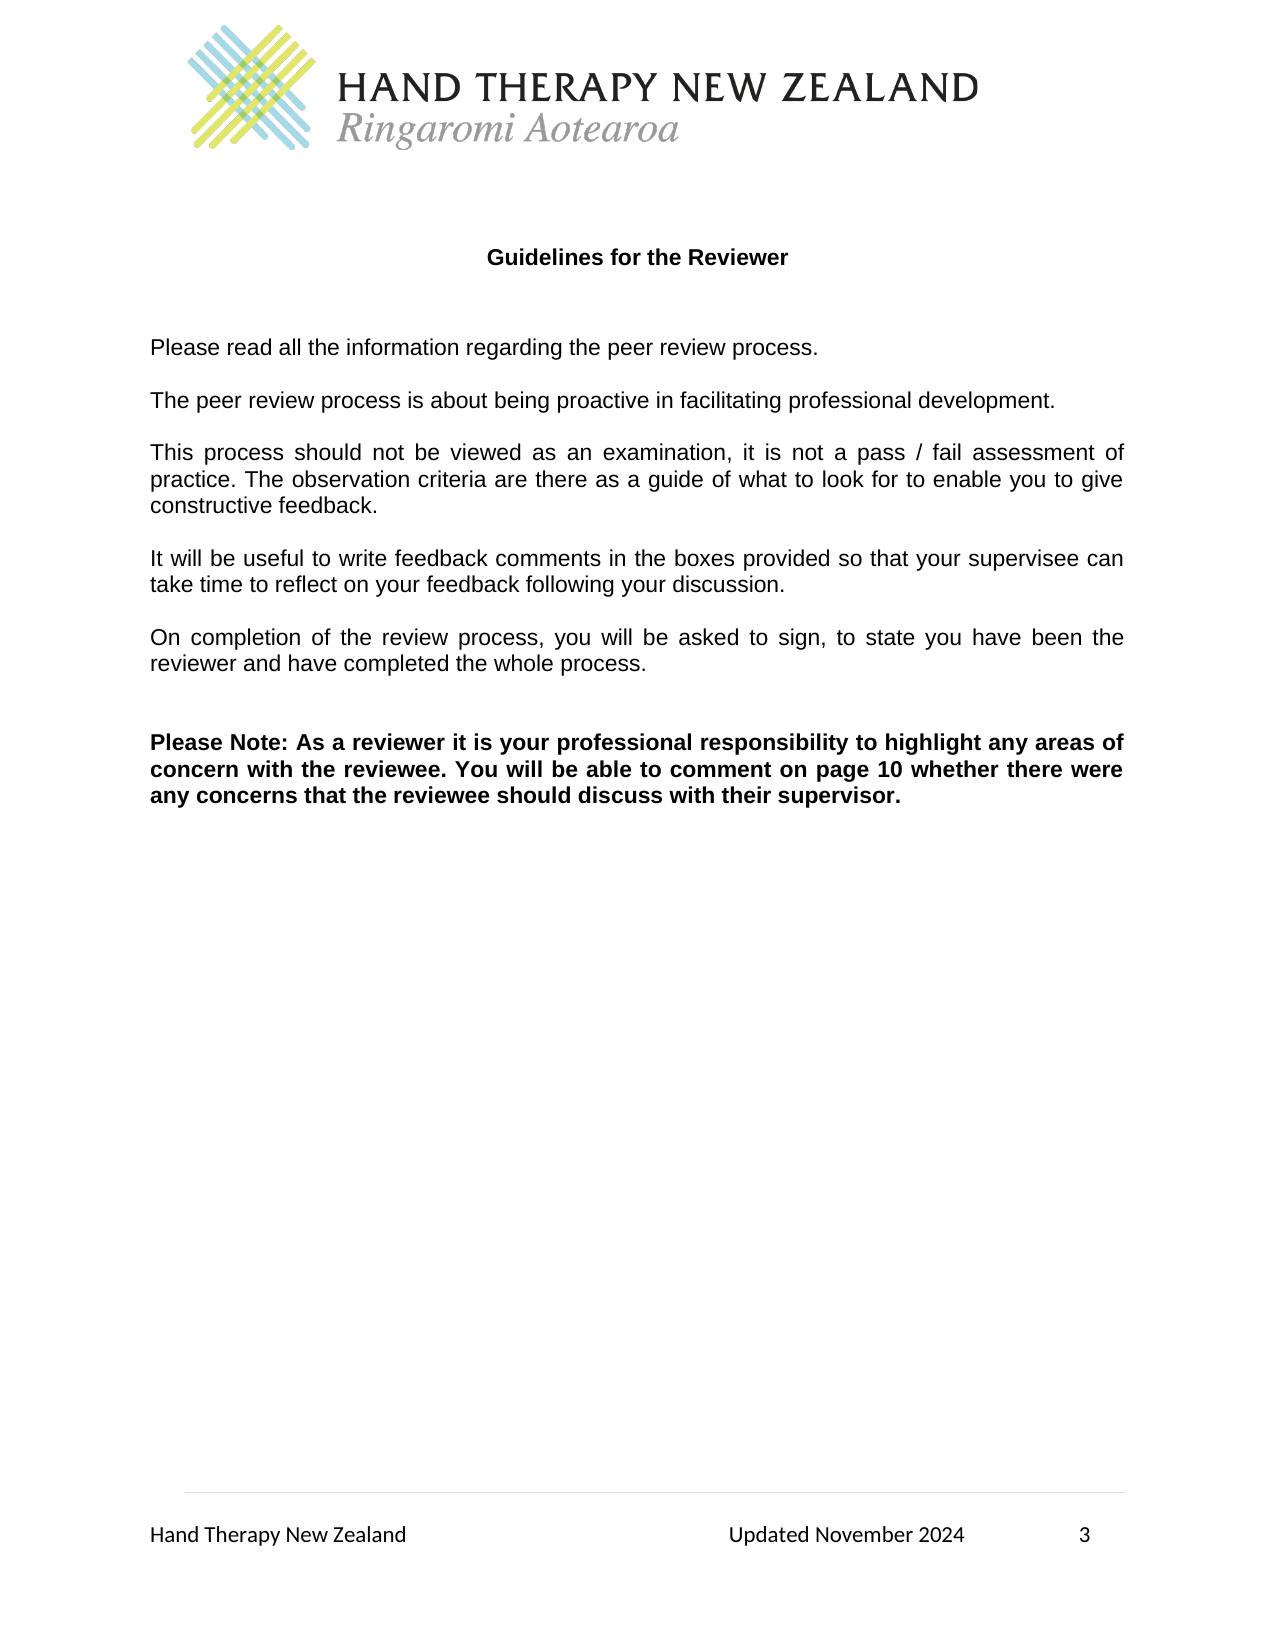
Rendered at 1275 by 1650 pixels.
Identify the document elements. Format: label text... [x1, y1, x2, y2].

text Guidelines for the Reviewer [150, 244, 1125, 270]
text Please read all the information regarding the peer review process. [150, 334, 1125, 360]
text The peer review process is about being proactive in facilitating professional development. [150, 387, 1125, 413]
text On completion of the review process, you will be asked to sign, to state you have been the reviewer and have completed the whole process. [150, 624, 1125, 677]
text This process should not be viewed as an examination, it is not a pass / fail assessment of practice. The observation criteria are there as a guide of what to look for to enable you to give constructive feedback. [150, 439, 1125, 518]
text It will be useful to write feedback comments in the boxes provided so that your supervisee can take time to reflect on your feedback following your discussion. [150, 545, 1125, 597]
text Please Note: As a reviewer it is your professional responsibility to highlight any areas of concern with the reviewee. You will be able to comment on page 10 whether there were any concerns that the reviewee should discuss with their supervisor. [150, 729, 1125, 808]
picture [187, 25, 978, 150]
